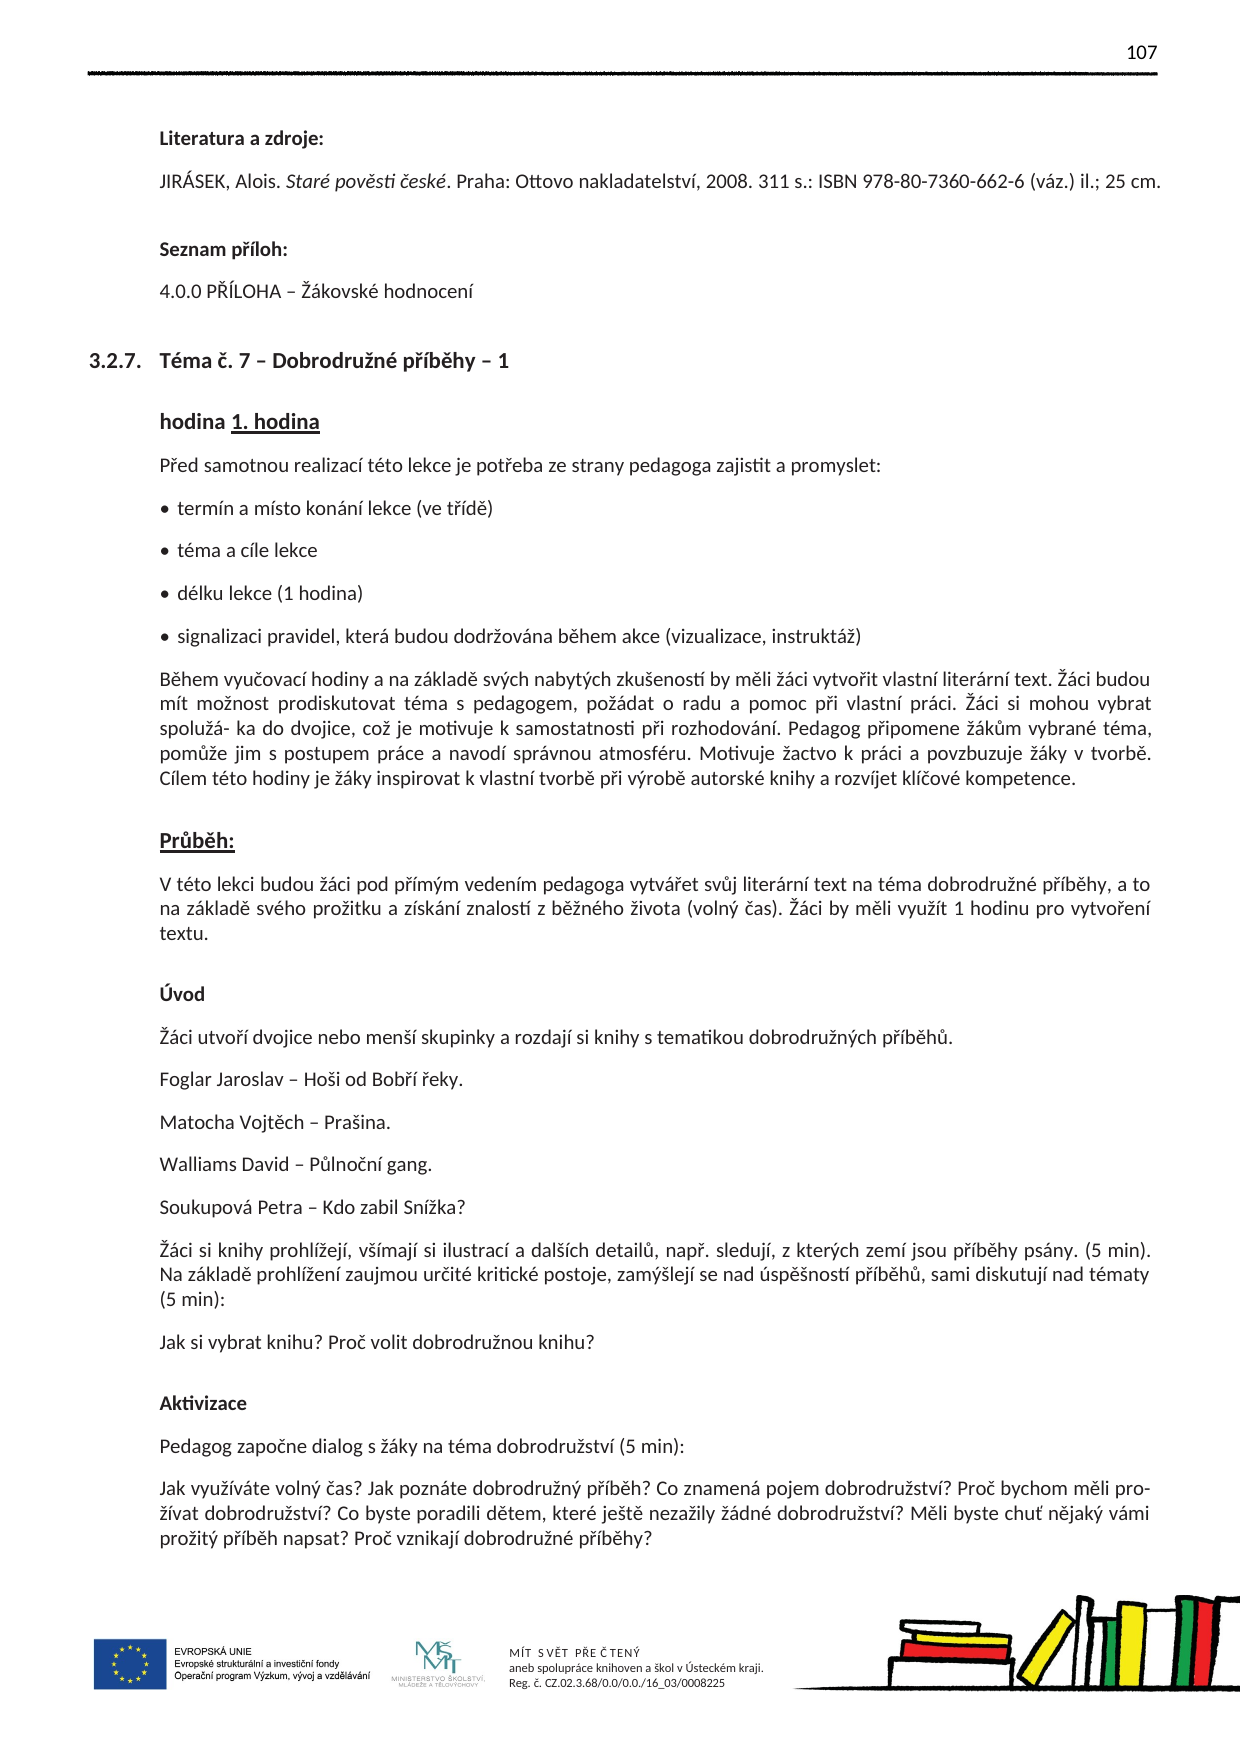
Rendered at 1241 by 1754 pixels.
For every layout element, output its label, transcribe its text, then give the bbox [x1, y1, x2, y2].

picture [790, 1595, 1240, 1692]
text Žáci utvoří dvojice nebo menší skupinky a rozdají si knihy s tematikou dobrodružných příběhů. Foglar Jaroslav – Hoši od Bobří řeky. [159, 1024, 993, 1092]
subtitle Aktivizace [159, 1390, 1167, 1416]
text Žáci si knihy prohlížejí, všímají si ilustrací a dalších detailů, např. sledují, z kterých zemí jsou příběhy psány. (5 min). Na základě prohlížení zaujmou určité kritické postoje, zamýšlejí se nad úspěšností příběhů, sami diskutují nad tématy (5 min): [159, 1237, 1152, 1312]
text Během vyučovací hodiny a na základě svých nabytých zkušeností by měli žáci vytvořit vlastní literární text. Žáci budou mít možnost prodiskutovat téma s pedagogem, požádat o radu a pomoc při vlastní práci. Žáci si mohou vybrat spolužá- ka do dvojice, což je motivuje k samostatnosti při rozhodování. Pedagog připomene žákům vybrané téma, pomůže jim s postupem práce a navodí správnou atmosféru. Motivuje žactvo k práci a povzbuzuje žáky v tvorbě. Cílem této hodiny je žáky inspirovat k vlastní tvorbě při výrobě autorské knihy a rozvíjet klíčové kompetence. [159, 666, 1152, 791]
list signalizaci pravidel, která budou dodržována během akce (vizualizace, instruktáž) [159, 623, 1167, 648]
picture [87, 71, 1158, 76]
subtitle Seznam příloh: [159, 236, 1167, 261]
list téma a cíle lekce [159, 538, 1167, 563]
text Před samotnou realizací této lekce je potřeba ze strany pedagoga zajistit a promyslet: [159, 452, 1167, 478]
list termín a místo konání lekce (ve třídě) [159, 495, 1167, 520]
text Matocha Vojtěch – Prašina. Walliams David – Půlnoční gang. Soukupová Petra – Kdo zabil Snížka? [159, 1109, 467, 1220]
subtitle Literatura a zdroje: [159, 126, 1167, 151]
text 4.0.0 PŘÍLOHA – Žákovské hodnocení [159, 279, 1167, 304]
text Jak si vybrat knihu? Proč volit dobrodružnou knihu? [159, 1329, 1167, 1355]
subtitle Úvod [159, 981, 1167, 1007]
list délku lekce (1 hodina) [159, 580, 1167, 606]
picture [93, 1638, 485, 1690]
subtitle Téma č. 7 – Dobrodružné příběhy – 1 hodina 1. hodina [88, 312, 578, 435]
text JIRÁSEK, Alois. Staré pověsti české. Praha: Ottovo nakladatelství, 2008. 311 s.: ISBN 978-80-7360-662-6 (váz.) il.; 25 cm. [159, 168, 1167, 194]
subtitle Průběh: [159, 826, 1167, 854]
text Pedagog započne dialog s žáky na téma dobrodružství (5 min): [159, 1433, 1167, 1458]
text V této lekci budou žáci pod přímým vedením pedagoga vytvářet svůj literární text na téma dobrodružné příběhy, a to na základě svého prožitku a získání znalostí z běžného života (volný čas). Žáci by měli využít 1 hodinu pro vytvoření textu. [159, 871, 1152, 946]
text Jak využíváte volný čas? Jak poznáte dobrodružný příběh? Co znamená pojem dobrodružství? Proč bychom měli pro- žívat dobrodružství? Co byste poradili dětem, které ještě nezažily žádné dobrodružství? Měli byste chuť nějaký vámi prožitý příběh napsat? Proč vznikají dobrodružné příběhy? [159, 1476, 1152, 1551]
